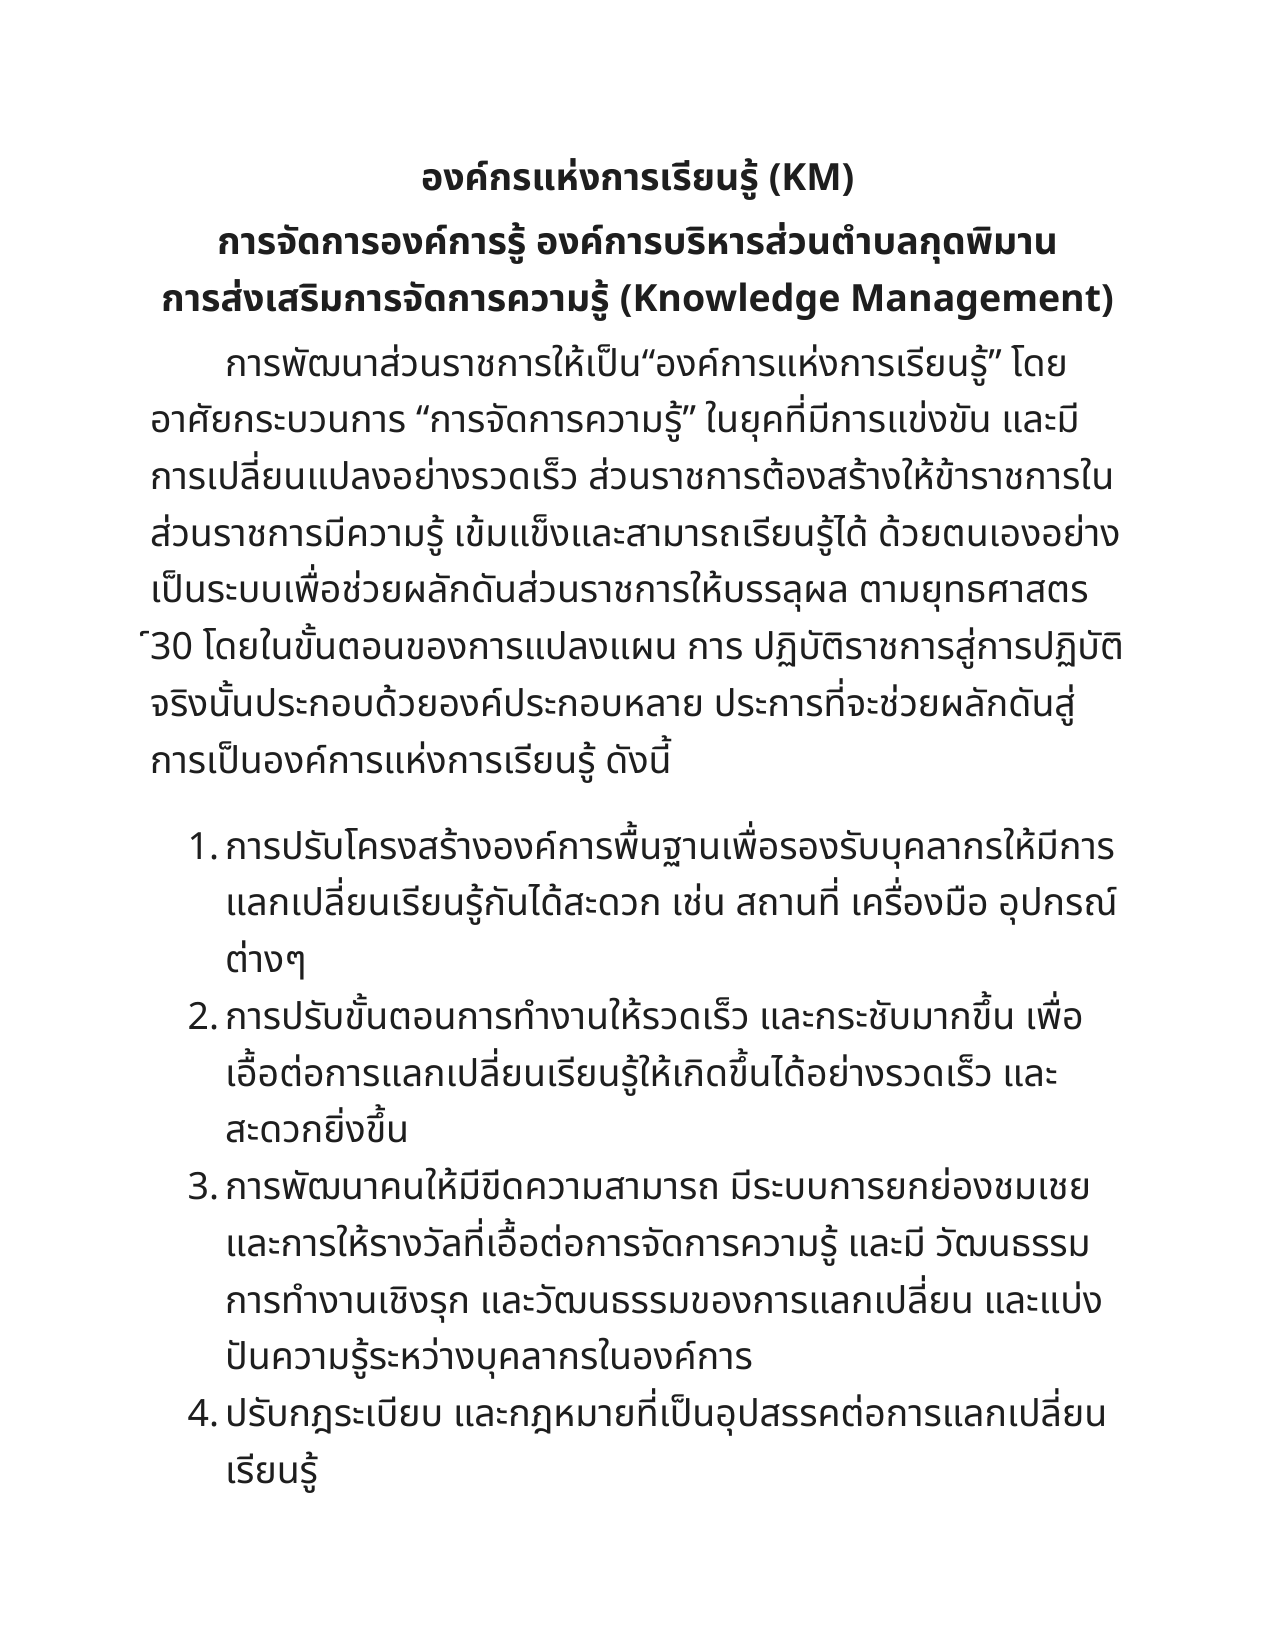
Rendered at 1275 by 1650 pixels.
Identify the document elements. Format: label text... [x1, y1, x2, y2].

text องค์กรแห่งการเรียนรู้ (KM) [150, 150, 1125, 207]
text การจัดการองค์การรู้ องค์การบริหารส่วนตำบลกุดพิมาน การส่งเสริมการจัดการความรู้ (Knowledge Management) [150, 215, 1125, 328]
list การปรับโครงสร้างองค์การพื้นฐานเพื่อรองรับบุคลากรให้มีการแลกเปลี่ยนเรียนรู้กันได้สะดวก เช่น สถานที่ เครื่องมือ อุปกรณ์ต่างๆ [187, 819, 1125, 989]
list ปรับกฎระเบียบ และกฎหมายที่เป็นอุปสรรคต่อการแลกเปลี่ยนเรียนรู้ [187, 1387, 1125, 1500]
list การพัฒนาคนให้มีขีดความสามารถ มีระบบการยกย่องชมเชย และการให้รางวัลที่เอื้อต่อการจัดการความรู้ และมี วัฒนธรรม การทำงานเชิงรุก และวัฒนธรรมของการแลกเปลี่ยน และแบ่งปันความรู้ระหว่างบุคลากรในองค์การ [187, 1160, 1125, 1387]
text การพัฒนาส่วนราชการให้เป็น“องค์การแห่งการเรียนรู้” โดยอาศัยกระบวนการ “การจัดการความรู้” ในยุคที่มีการแข่งขัน และมีการเปลี่ยนแปลงอย่างรวดเร็ว ส่วนราชการต้องสร้างให้ข้าราชการในส่วนราชการมีความรู้ เข้มแข็งและสามารถเรียนรู้ได้ ด้วยตนเองอย่างเป็นระบบเพื่อช่วยผลักดันส่วนราชการให้บรรลุผล ตามยุทธศาสตร ์30 โดยในขั้นตอนของการแปลงแผน การ ปฏิบัติราชการสู่การปฏิบัติจริงนั้นประกอบด้วยองค์ประกอบหลาย ประการที่จะช่วยผลักดันสู่การเป็นองค์การแห่งการเรียนรู้ ดังนี้ [150, 336, 1125, 790]
list การปรับขั้นตอนการทำงานให้รวดเร็ว และกระชับมากขึ้น เพื่อเอื้อต่อการแลกเปลี่ยนเรียนรู้ให้เกิดขึ้นได้อย่างรวดเร็ว และสะดวกยิ่งขึ้น [187, 989, 1125, 1160]
